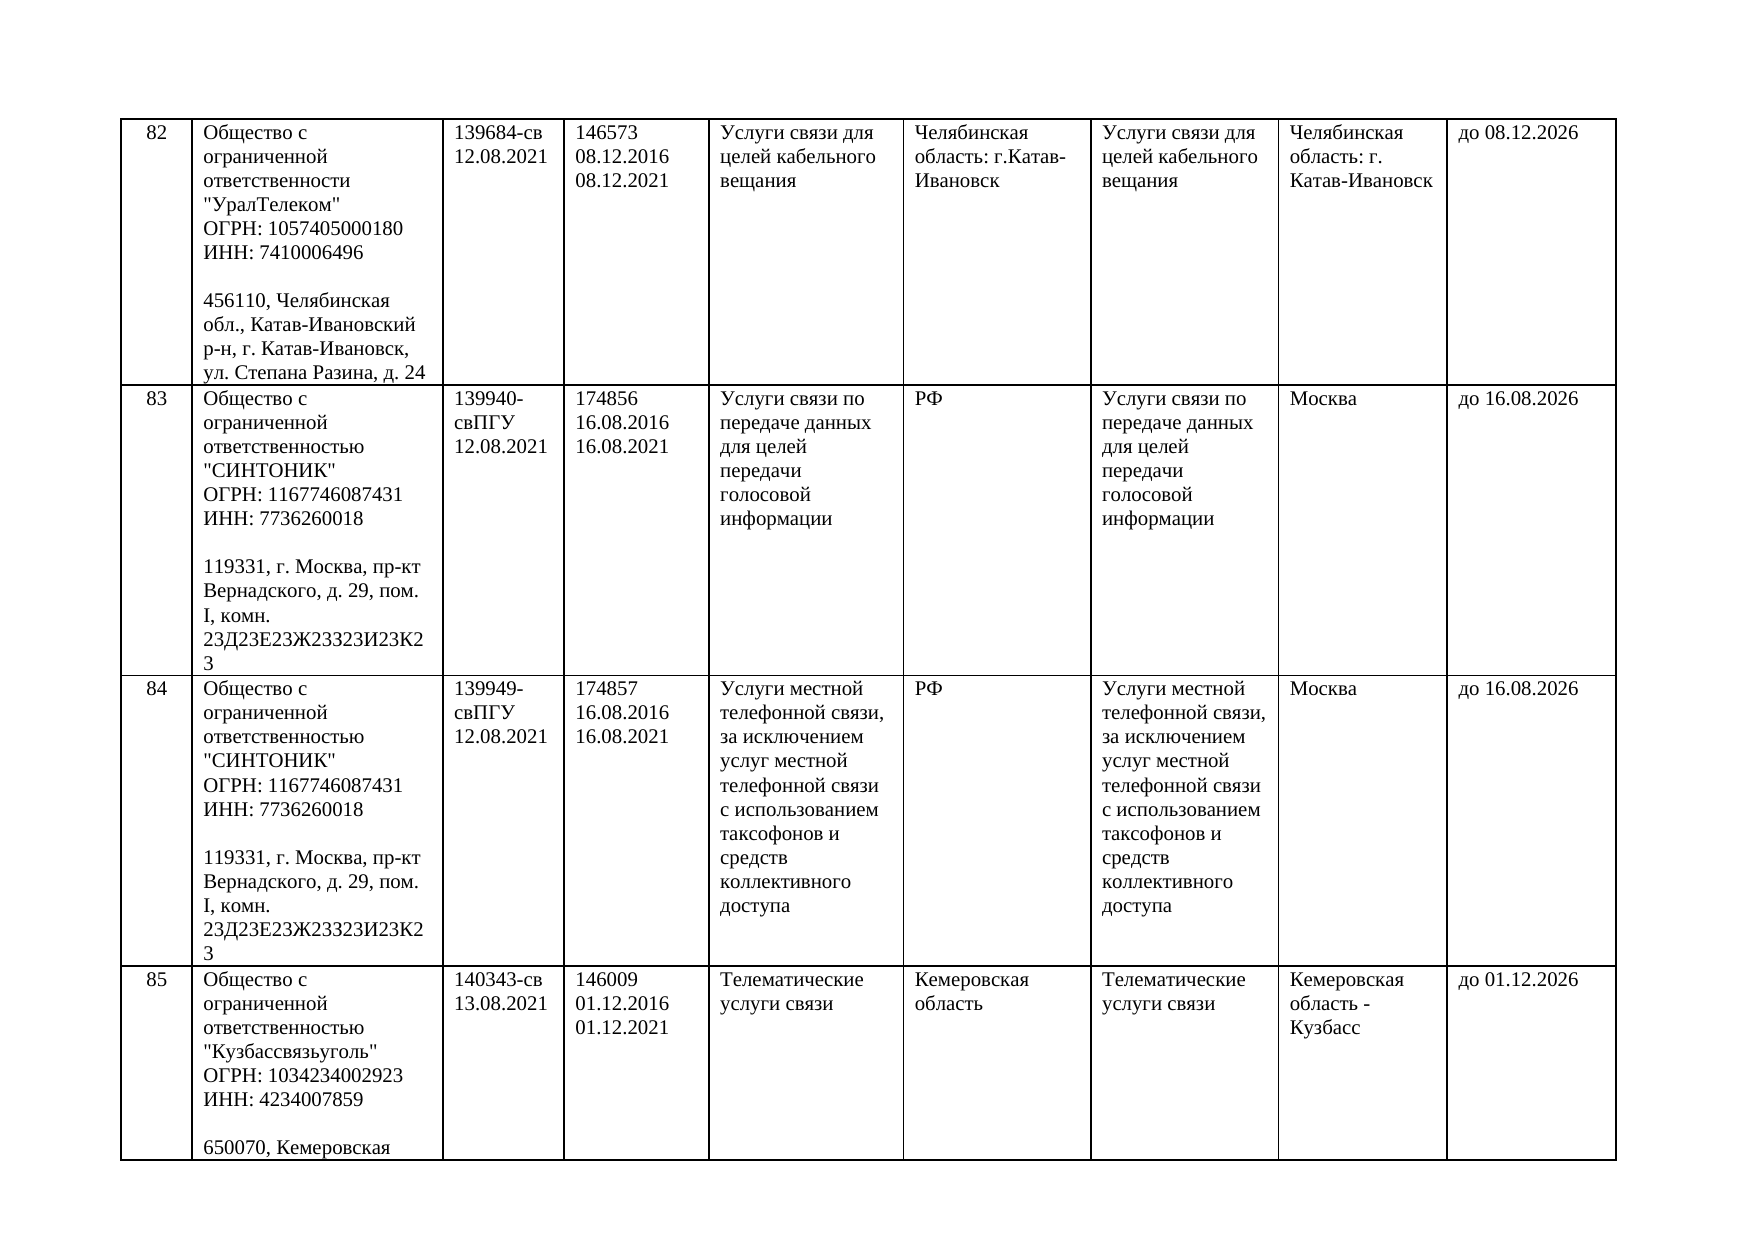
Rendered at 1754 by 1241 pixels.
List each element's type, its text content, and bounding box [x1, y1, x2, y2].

table_cell 139940-свПГУ 12.08.2021 [444, 386, 563, 675]
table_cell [1279, 967, 1446, 1159]
table_cell Челябинская область: г.Катав-Ивановск [904, 120, 1090, 384]
table_cell 174856 16.08.2016 16.08.2021 [565, 386, 708, 675]
table_cell до 16.08.2026 [1448, 676, 1615, 965]
table_cell Москва [1279, 676, 1446, 965]
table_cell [565, 967, 708, 1159]
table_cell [193, 967, 442, 1159]
table_cell до 01.12.2026 [1448, 967, 1615, 1159]
table_cell 84 [122, 676, 191, 965]
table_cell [710, 967, 903, 1159]
table_cell 146573 08.12.2016 08.12.2021 [565, 120, 708, 384]
table_cell Услуги местной телефонной связи, за исключением услуг местной телефонной связи с использованием таксофонов и средств коллективного доступа [710, 676, 903, 965]
table_cell РФ [904, 676, 1090, 965]
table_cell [1092, 967, 1278, 1159]
table_cell РФ [904, 386, 1090, 675]
table_cell Услуги связи по передаче данных для целей передачи голосовой информации [710, 386, 903, 675]
table_cell до 08.12.2026 [1448, 120, 1615, 384]
table_cell Услуги местной телефонной связи, за исключением услуг местной телефонной связи с использованием таксофонов и средств коллективного доступа [1092, 676, 1278, 965]
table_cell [193, 120, 442, 384]
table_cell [710, 120, 903, 384]
table_cell Общество с ограниченной ответственностью "СИНТОНИК" ОГРН: 1167746087431 ИНН: 7736260018 119331, г. Москва, пр-кт Вернадского, д. 29, пом. I, комн. 23Д23Е23Ж23З23И23К23 [193, 676, 442, 965]
table_cell 139684-св 12.08.2021 [444, 120, 563, 384]
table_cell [1092, 120, 1278, 384]
table_cell Услуги связи по передаче данных для целей передачи голосовой информации [1092, 386, 1278, 675]
table_cell 82 [122, 120, 191, 384]
table_cell 174857 16.08.2016 16.08.2021 [565, 676, 708, 965]
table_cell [444, 967, 563, 1159]
table_cell Кемеровская область [904, 967, 1090, 1159]
table_cell 83 [122, 386, 191, 675]
table_cell Общество с ограниченной ответственностью "СИНТОНИК" ОГРН: 1167746087431 ИНН: 7736260018 119331, г. Москва, пр-кт Вернадского, д. 29, пом. I, комн. 23Д23Е23Ж23З23И23К23 [193, 386, 442, 675]
table_cell до 16.08.2026 [1448, 386, 1615, 675]
table_cell 85 [122, 967, 191, 1159]
table_cell Челябинская область: г. Катав-Ивановск [1279, 120, 1446, 384]
table_cell 139949-свПГУ 12.08.2021 [444, 676, 563, 965]
table_cell Москва [1279, 386, 1446, 675]
